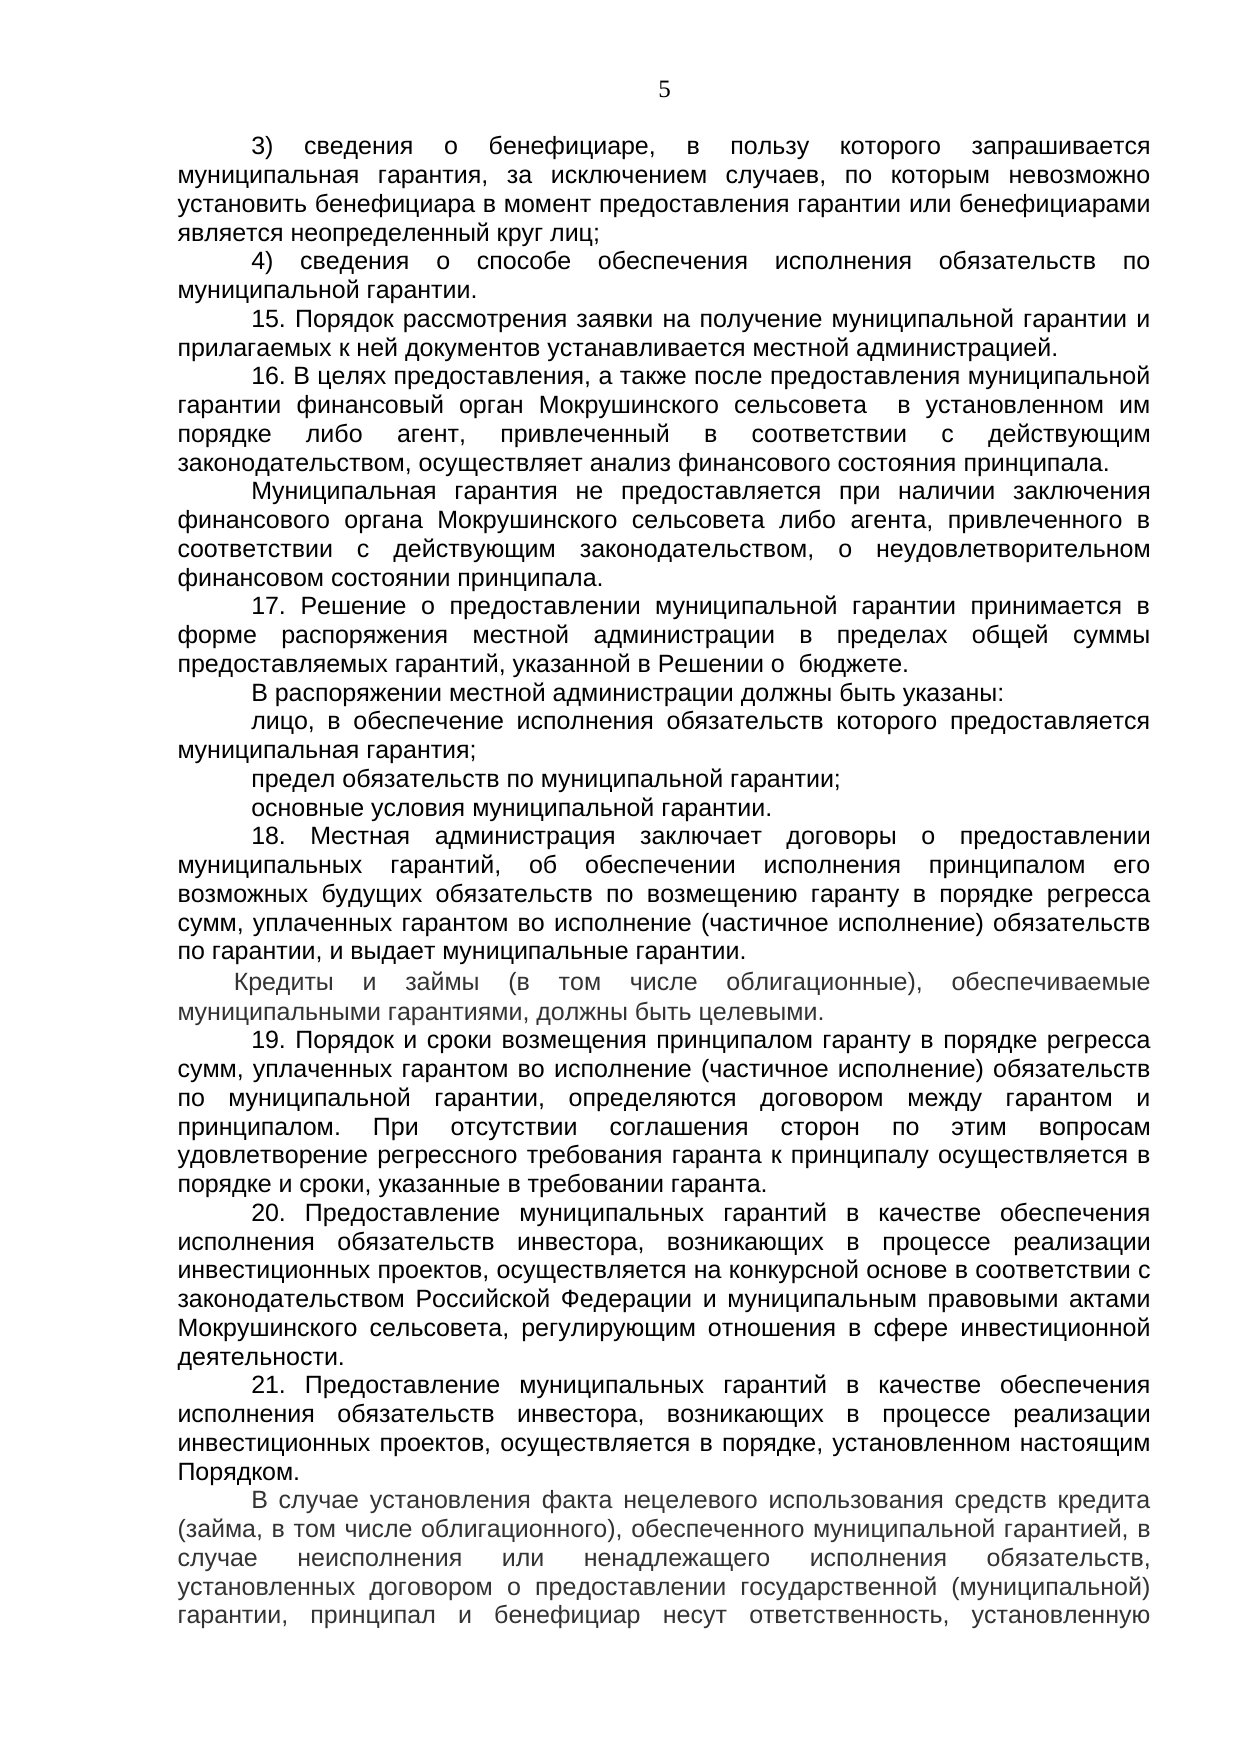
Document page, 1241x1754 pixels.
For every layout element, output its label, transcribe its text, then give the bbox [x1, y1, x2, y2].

text 18. Местная администрация заключает договоры о предоставлении муниципальных гарантий, об обеспечении исполнения принципалом его возможных будущих обязательств по возмещению гаранту в порядке регресса сумм, уплаченных гарантом во исполнение (частичное исполнение) обязательств по гарантии, и выдает муниципальные гарантии. [177, 821, 1152, 965]
text 19. Порядок и сроки возмещения принципалом гаранту в порядке регресса сумм, уплаченных гарантом во исполнение (частичное исполнение) обязательств по муниципальной гарантии, определяются договором между гарантом и принципалом. При отсутствии соглашения сторон по этим вопросам удовлетворение регрессного требования гаранта к принципалу осуществляется в порядке и сроки, указанные в требовании гаранта. [177, 1026, 1152, 1198]
text 3) сведения о бенефициаре, в пользу которого запрашивается муниципальная гарантия, за исключением случаев, по которым невозможно установить бенефициара в момент предоставления гарантии или бенефициарами является неопределенный круг лиц; [177, 131, 1152, 246]
text Кредиты и займы (в том числе облигационные), обеспечиваемые муниципальными гарантиями, должны быть целевыми. [177, 965, 1152, 1026]
text 4) сведения о способе обеспечения исполнения обязательств по муниципальной гарантии. [177, 246, 1152, 304]
text 15. Порядок рассмотрения заявки на получение муниципальной гарантии и прилагаемых к ней документов устанавливается местной администрацией. [177, 304, 1152, 361]
text предел обязательств по муниципальной гарантии; [177, 764, 1152, 793]
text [177, 1486, 1152, 1629]
text лицо, в обеспечение исполнения обязательств которого предоставляется муниципальная гарантия; [177, 706, 1152, 764]
text В распоряжении местной администрации должны быть указаны: [177, 678, 1152, 706]
text Муниципальная гарантия не предоставляется при наличии заключения финансового органа Мокрушинского сельсовета либо агента, привлеченного в соответствии с действующим законодательством, о неудовлетворительном финансовом состоянии принципала. [177, 476, 1152, 591]
text 20. Предоставление муниципальных гарантий в качестве обеспечения исполнения обязательств инвестора, возникающих в процессе реализации инвестиционных проектов, осуществляется на конкурсной основе в соответствии с законодательством Российской Федерации и муниципальным правовыми актами Мокрушинского сельсовета, регулирующим отношения в сфере инвестиционной деятельности. [177, 1198, 1152, 1371]
text 21. Предоставление муниципальных гарантий в качестве обеспечения исполнения обязательств инвестора, возникающих в процессе реализации инвестиционных проектов, осуществляется в порядке, установленном настоящим Порядком. [177, 1371, 1152, 1486]
text 17. Решение о предоставлении муниципальной гарантии принимается в форме распоряжения местной администрации в пределах общей суммы предоставляемых гарантий, указанной в Решении о бюджете. [177, 591, 1152, 678]
text основные условия муниципальной гарантии. [177, 793, 1152, 821]
text 16. В целях предоставления, а также после предоставления муниципальной гарантии финансовый орган Мокрушинского сельсовета в установленном им порядке либо агент, привлеченный в соответствии с действующим законодательством, осуществляет анализ финансового состояния принципала. [177, 361, 1152, 476]
